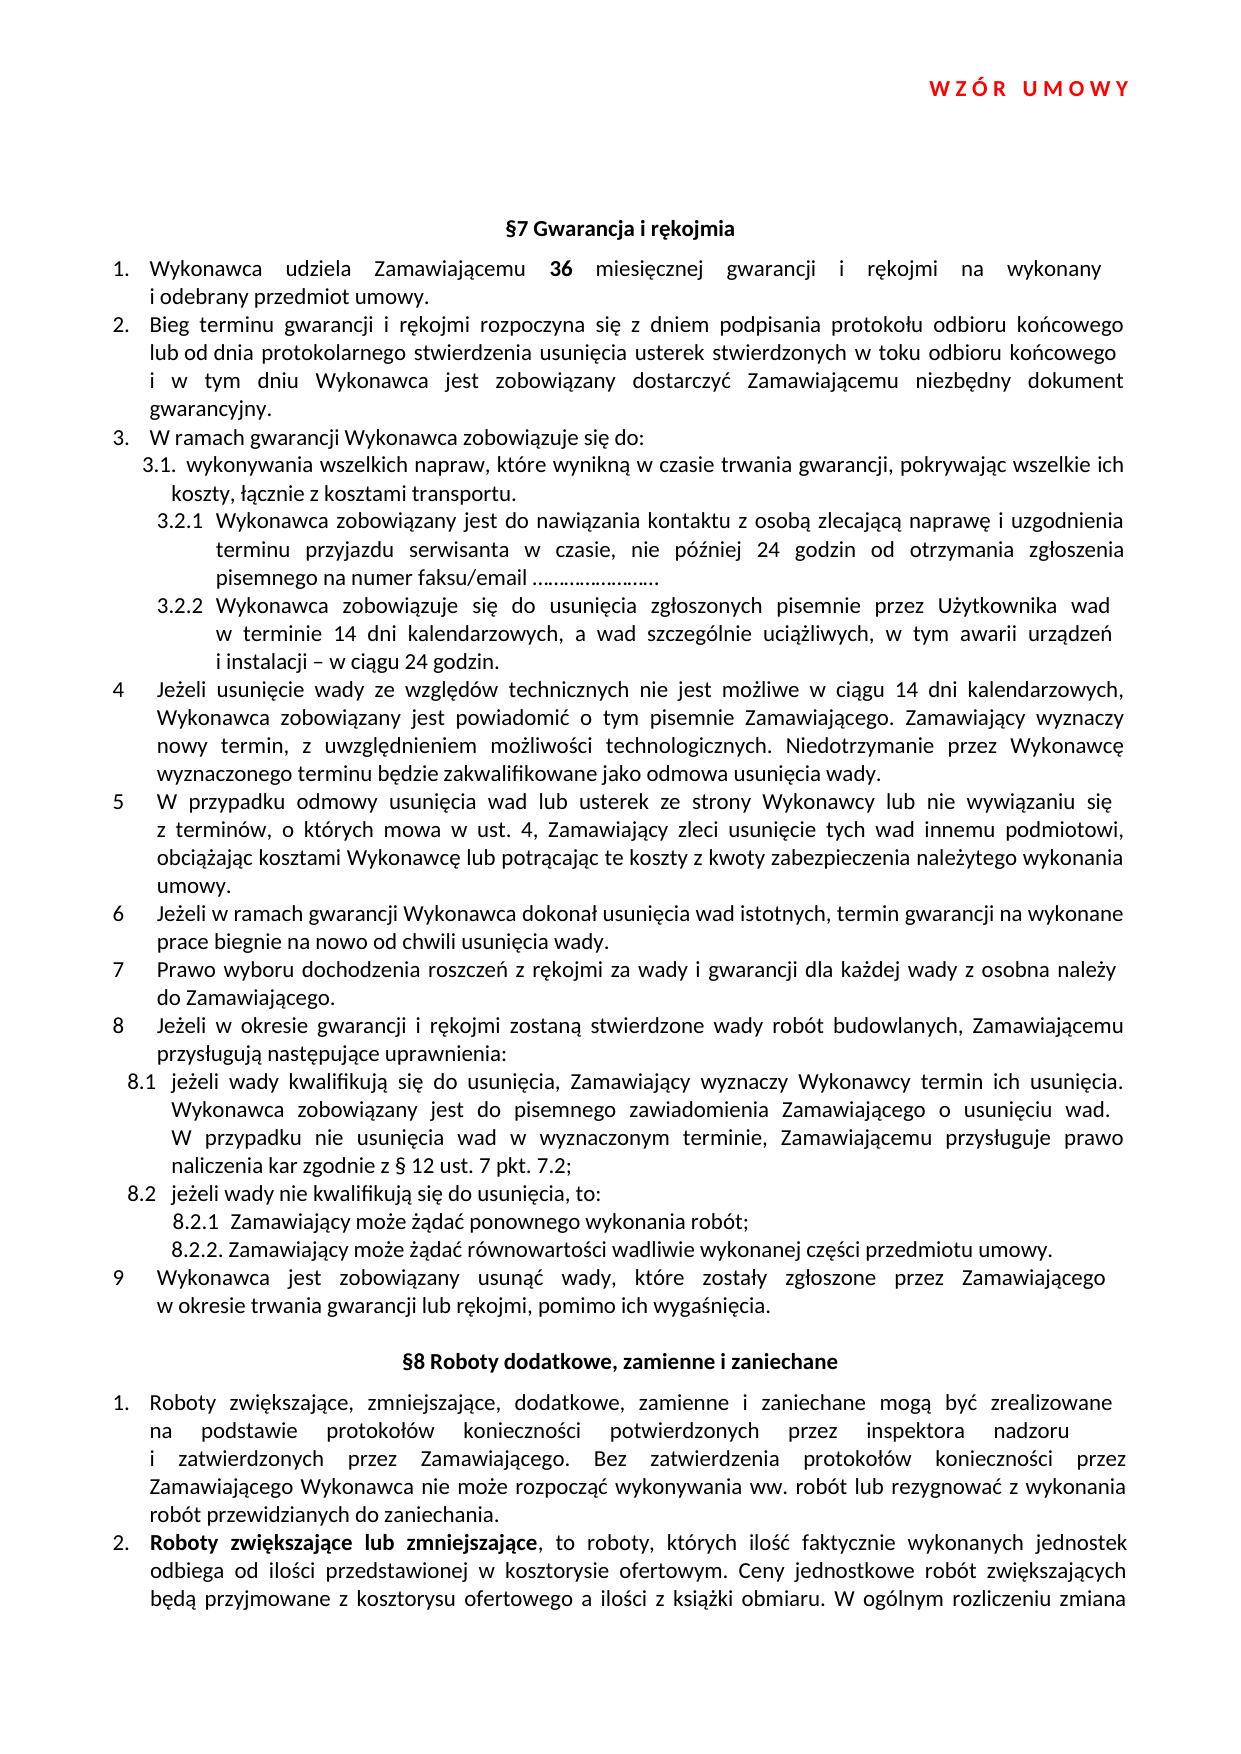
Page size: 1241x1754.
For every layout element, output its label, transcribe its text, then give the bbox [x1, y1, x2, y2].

list Bieg terminu gwarancji i rękojmi rozpoczyna się z dniem podpisania protokołu odbioru końcowego lub od dnia protokolarnego stwierdzenia usunięcia usterek stwierdzonych w toku odbioru końcowego i w tym dniu Wykonawca jest zobowiązany dostarczyć Zamawiającemu niezbędny dokument gwarancyjny. [112, 311, 1126, 423]
text 8.2.2. Zamawiający może żądać równowartości wadliwie wykonanej części przedmiotu umowy. [171, 1235, 1126, 1263]
list Zamawiający może żądać ponownego wykonania robót; [172, 1207, 1126, 1235]
list W przypadku odmowy usunięcia wad lub usterek ze strony Wykonawcy lub nie wywiązaniu się z terminów, o których mowa w ust. 4, Zamawiający zleci usunięcie tych wad innemu podmiotowi, obciążając kosztami Wykonawcę lub potrącając te koszty z kwoty zabezpieczenia należytego wykonania umowy. [112, 787, 1126, 899]
list jeżeli wady kwalifikują się do usunięcia, Zamawiający wyznaczy Wykonawcy termin ich usunięcia. Wykonawca zobowiązany jest do pisemnego zawiadomienia Zamawiającego o usunięciu wad. W przypadku nie usunięcia wad w wyznaczonym terminie, Zamawiającemu przysługuje prawo naliczenia kar zgodnie z § 12 ust. 7 pkt. 7.2; [127, 1067, 1126, 1179]
text §8 Roboty dodatkowe, zamienne i zaniechane [112, 1347, 1128, 1375]
list Wykonawca zobowiązany jest do nawiązania kontaktu z osobą zlecającą naprawę i uzgodnienia terminu przyjazdu serwisanta w czasie, nie później 24 godzin od otrzymania zgłoszenia pisemnego na numer faksu/email …………………… [157, 507, 1126, 591]
list Prawo wyboru dochodzenia roszczeń z rękojmi za wady i gwarancji dla każdej wady z osobna należy do Zamawiającego. [112, 955, 1126, 1011]
list wykonywania wszelkich napraw, które wynikną w czasie trwania gwarancji, pokrywając wszelkie ich koszty, łącznie z kosztami transportu. [142, 451, 1126, 507]
list Jeżeli w okresie gwarancji i rękojmi zostaną stwierdzone wady robót budowlanych, Zamawiającemu przysługują następujące uprawnienia: [112, 1011, 1126, 1067]
list Wykonawca zobowiązuje się do usunięcia zgłoszonych pisemnie przez Użytkownika wad w terminie 14 dni kalendarzowych, a wad szczególnie uciążliwych, w tym awarii urządzeń i instalacji – w ciągu 24 godzin. [157, 591, 1126, 675]
list Roboty zwiększające, zmniejszające, dodatkowe, zamienne i zaniechane mogą być zrealizowane na podstawie protokołów konieczności potwierdzonych przez inspektora nadzoru i zatwierdzonych przez Zamawiającego. Bez zatwierdzenia protokołów konieczności przez Zamawiającego Wykonawca nie może rozpocząć wykonywania ww. robót lub rezygnować z wykonania robót przewidzianych do zaniechania. [112, 1388, 1128, 1528]
list Wykonawca jest zobowiązany usunąć wady, które zostały zgłoszone przez Zamawiającego w okresie trwania gwarancji lub rękojmi, pomimo ich wygaśnięcia. [112, 1263, 1126, 1319]
list Wykonawca udziela Zamawiającemu 36 miesięcznej gwarancji i rękojmi na wykonany i odebrany przedmiot umowy. [112, 254, 1126, 311]
text §7 Gwarancja i rękojmia [112, 214, 1128, 242]
list Jeżeli usunięcie wady ze względów technicznych nie jest możliwe w ciągu 14 dni kalendarzowych, Wykonawca zobowiązany jest powiadomić o tym pisemnie Zamawiającego. Zamawiający wyznaczy nowy termin, z uwzględnieniem możliwości technologicznych. Niedotrzymanie przez Wykonawcę wyznaczonego terminu będzie zakwalifikowane jako odmowa usunięcia wady. [112, 675, 1126, 787]
list jeżeli wady nie kwalifikują się do usunięcia, to: [127, 1179, 1126, 1207]
list Jeżeli w ramach gwarancji Wykonawca dokonał usunięcia wad istotnych, termin gwarancji na wykonane prace biegnie na nowo od chwili usunięcia wady. [112, 899, 1126, 955]
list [112, 1528, 1128, 1612]
list W ramach gwarancji Wykonawca zobowiązuje się do: [112, 423, 1126, 451]
